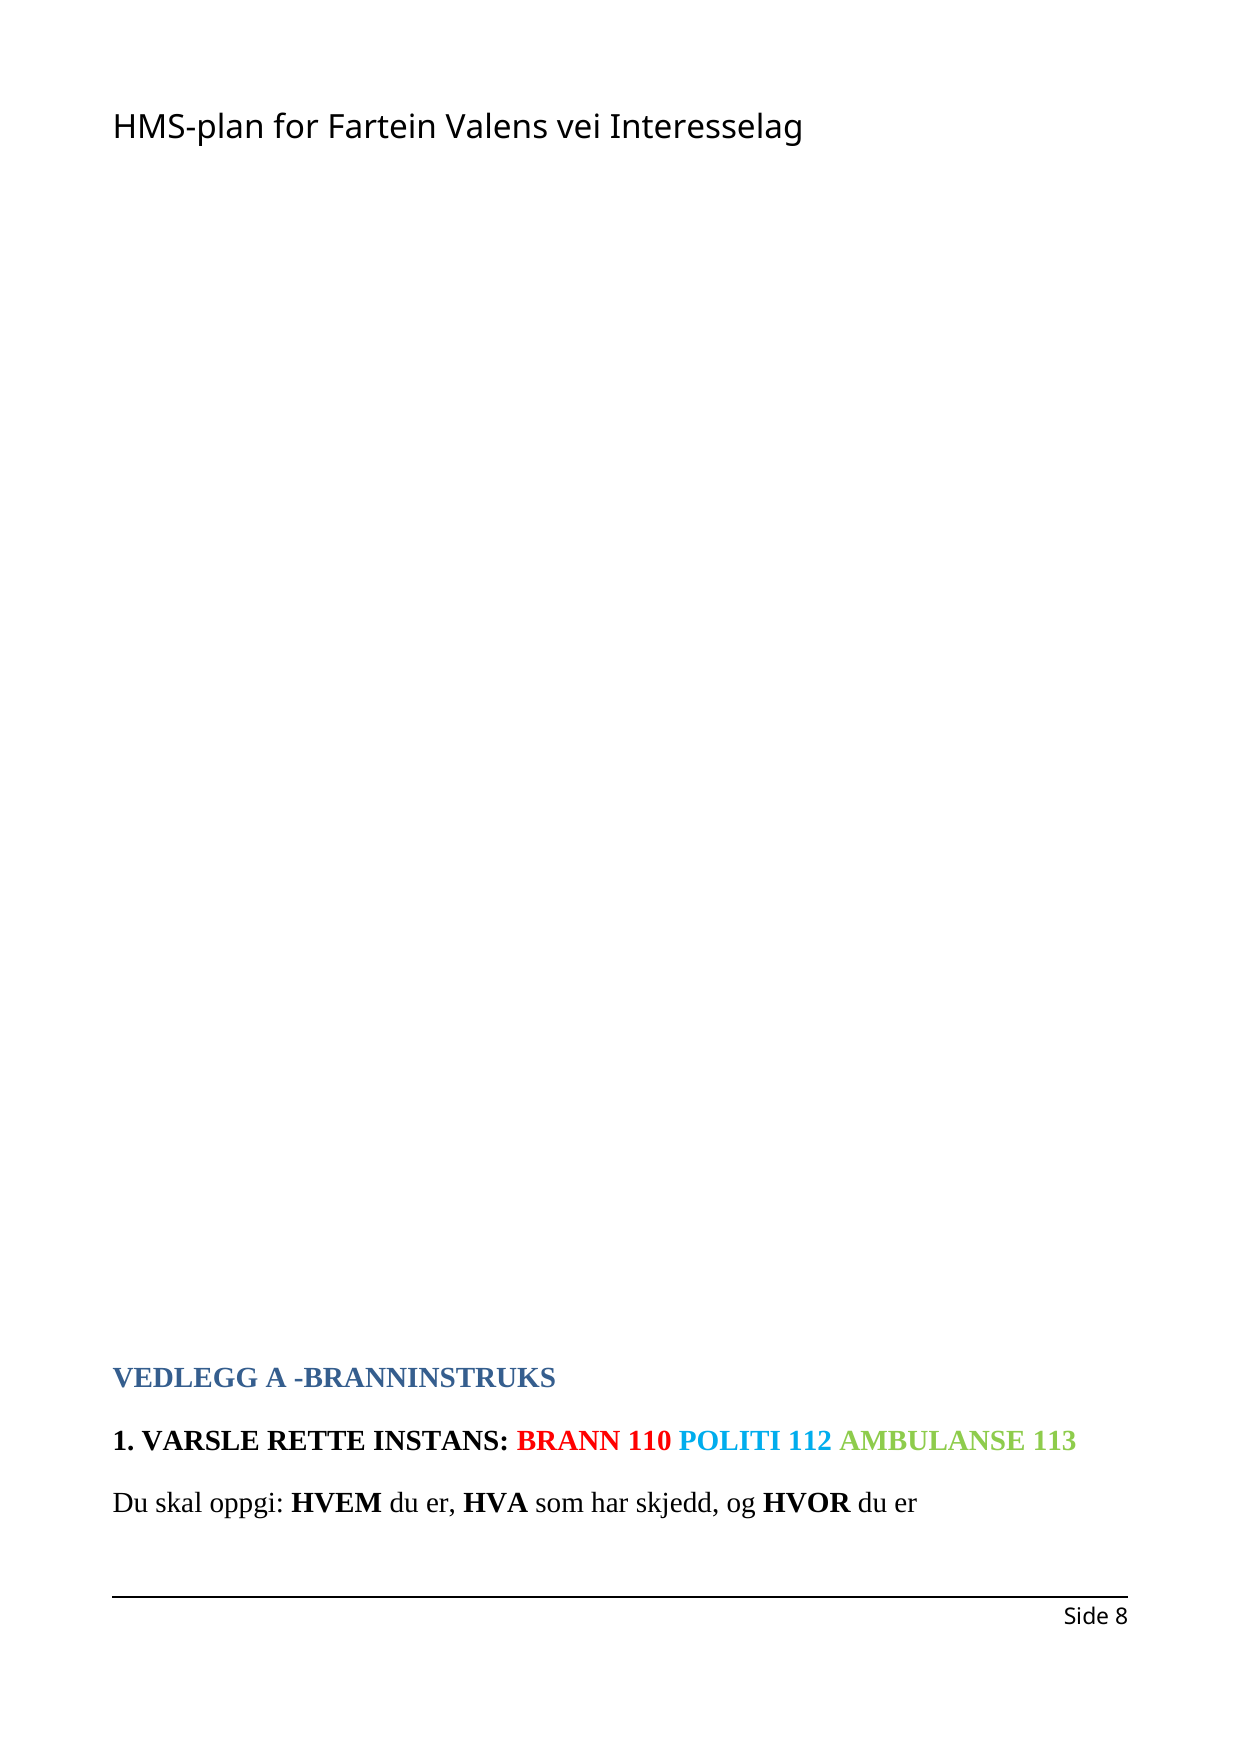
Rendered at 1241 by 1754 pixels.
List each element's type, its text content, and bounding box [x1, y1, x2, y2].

text VEDLEGG A -BRANNINSTRUKS [112, 1360, 1128, 1394]
text 1. VARSLE RETTE INSTANS: BRANN 110 POLITI 112 AMBULANSE 113 [112, 1423, 1128, 1456]
text Du skal oppgi: HVEM du er, HVA som har skjedd, og HVOR du er [112, 1486, 1128, 1519]
